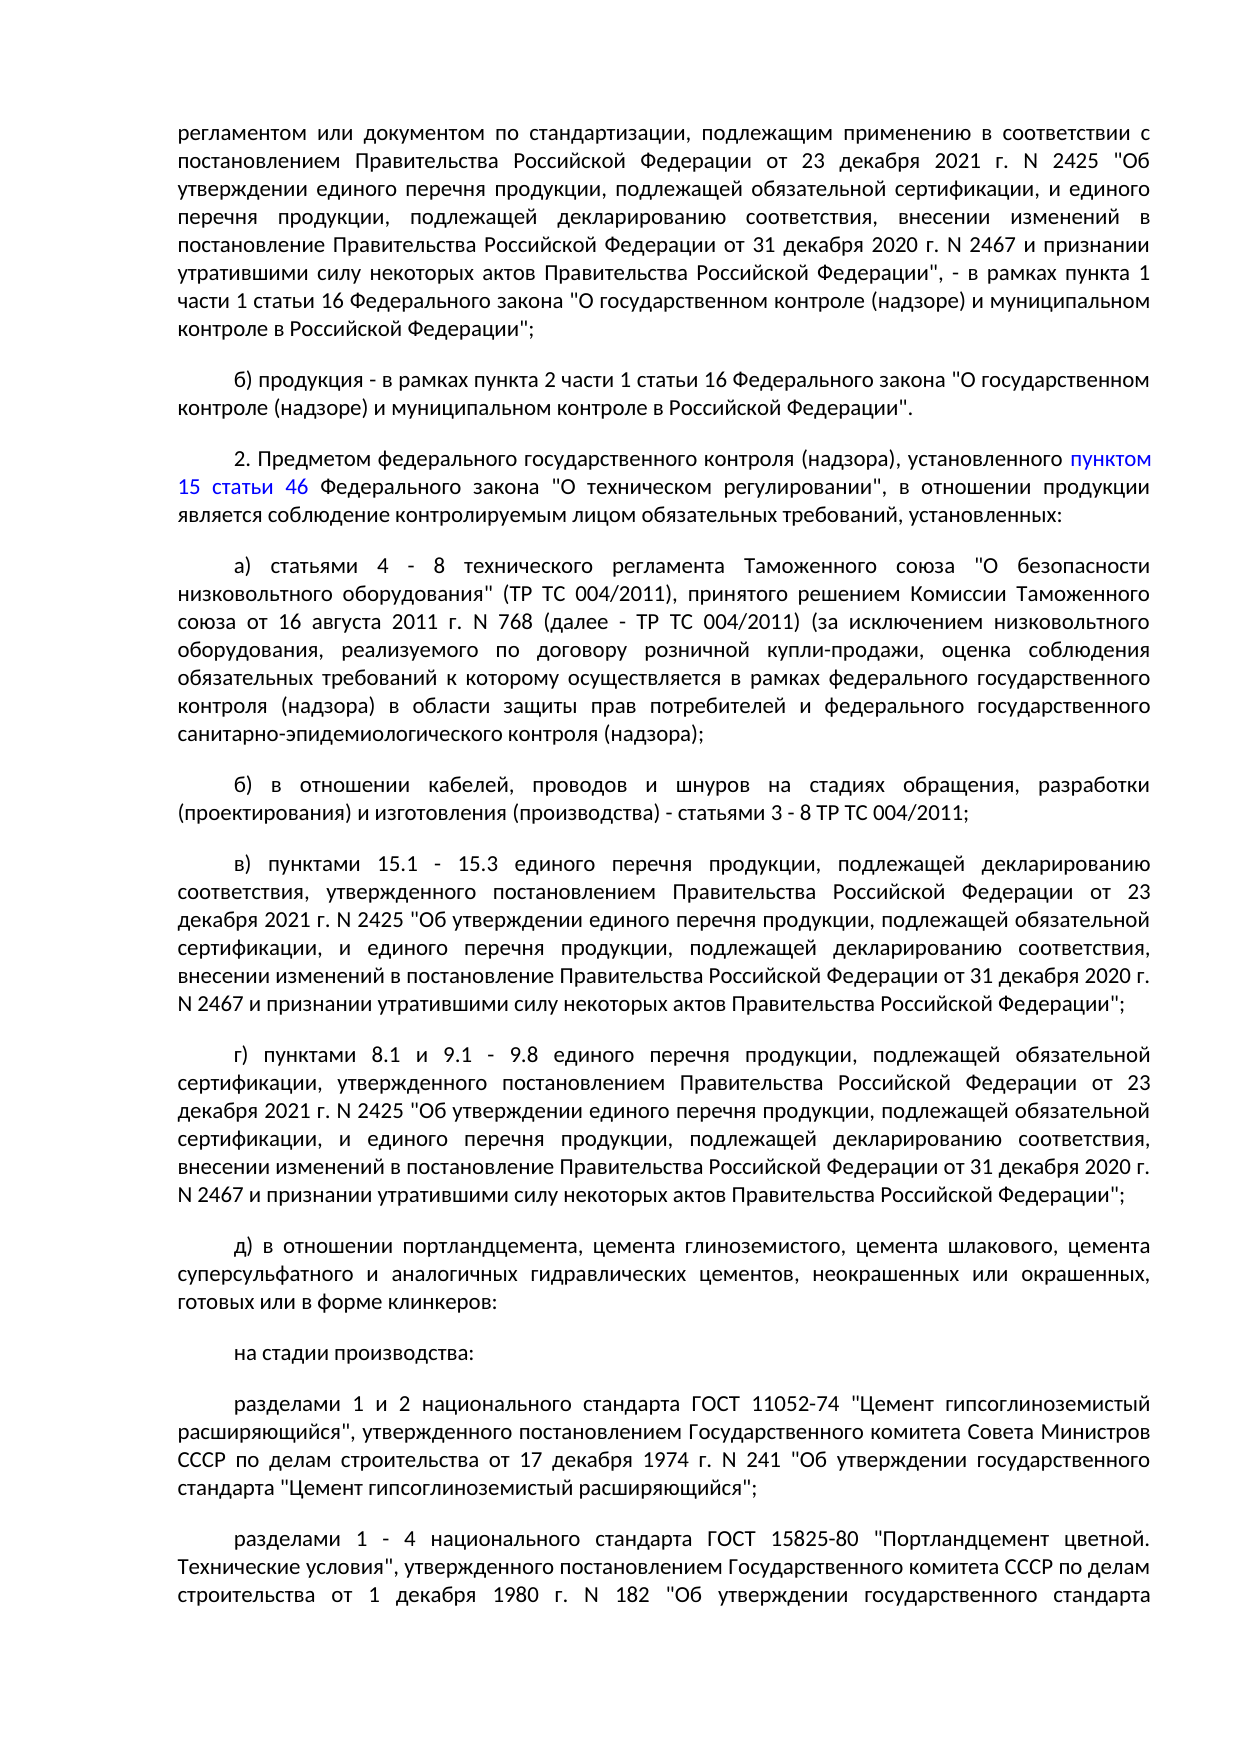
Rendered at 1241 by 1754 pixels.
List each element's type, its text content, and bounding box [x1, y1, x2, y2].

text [177, 1524, 1152, 1608]
text б) в отношении кабелей, проводов и шнуров на стадиях обращения, разработки (проектирования) и изготовления (производства) - статьями 3 - 8 ТР ТС 004/2011; [177, 770, 1152, 826]
text г) пунктами 8.1 и 9.1 - 9.8 единого перечня продукции, подлежащей обязательной сертификации, утвержденного постановлением Правительства Российской Федерации от 23 декабря 2021 г. N 2425 "Об утверждении единого перечня продукции, подлежащей обязательной сертификации, и единого перечня продукции, подлежащей декларированию соответствия, внесении изменений в постановление Правительства Российской Федерации от 31 декабря 2020 г. N 2467 и признании утратившими силу некоторых актов Правительства Российской Федерации"; [177, 1040, 1152, 1208]
text б) продукция - в рамках пункта 2 части 1 статьи 16 Федерального закона "О государственном контроле (надзоре) и муниципальном контроле в Российской Федерации". [177, 365, 1152, 421]
text а) статьями 4 - 8 технического регламента Таможенного союза "О безопасности низковольтного оборудования" (ТР ТС 004/2011), принятого решением Комиссии Таможенного союза от 16 августа 2011 г. N 768 (далее - ТР ТС 004/2011) (за исключением низковольтного оборудования, реализуемого по договору розничной купли-продажи, оценка соблюдения обязательных требований к которому осуществляется в рамках федерального государственного контроля (надзора) в области защиты прав потребителей и федерального государственного санитарно-эпидемиологического контроля (надзора); [177, 551, 1152, 747]
text разделами 1 и 2 национального стандарта ГОСТ 11052-74 "Цемент гипсоглиноземистый расширяющийся", утвержденного постановлением Государственного комитета Совета Министров СССР по делам строительства от 17 декабря 1974 г. N 241 "Об утверждении государственного стандарта "Цемент гипсоглиноземистый расширяющийся"; [177, 1389, 1152, 1501]
text на стадии производства: [177, 1338, 1152, 1366]
text в) пунктами 15.1 - 15.3 единого перечня продукции, подлежащей декларированию соответствия, утвержденного постановлением Правительства Российской Федерации от 23 декабря 2021 г. N 2425 "Об утверждении единого перечня продукции, подлежащей обязательной сертификации, и единого перечня продукции, подлежащей декларированию соответствия, внесении изменений в постановление Правительства Российской Федерации от 31 декабря 2020 г. N 2467 и признании утратившими силу некоторых актов Правительства Российской Федерации"; [177, 849, 1152, 1017]
text 2. Предметом федерального государственного контроля (надзора), установленного пунктом 15 статьи 46 Федерального закона "О техническом регулировании", в отношении продукции является соблюдение контролируемым лицом обязательных требований, установленных: [177, 444, 1152, 528]
text д) в отношении портландцемента, цемента глиноземистого, цемента шлакового, цемента суперсульфатного и аналогичных гидравлических цементов, неокрашенных или окрашенных, готовых или в форме клинкеров: [177, 1231, 1152, 1315]
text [177, 118, 1152, 342]
